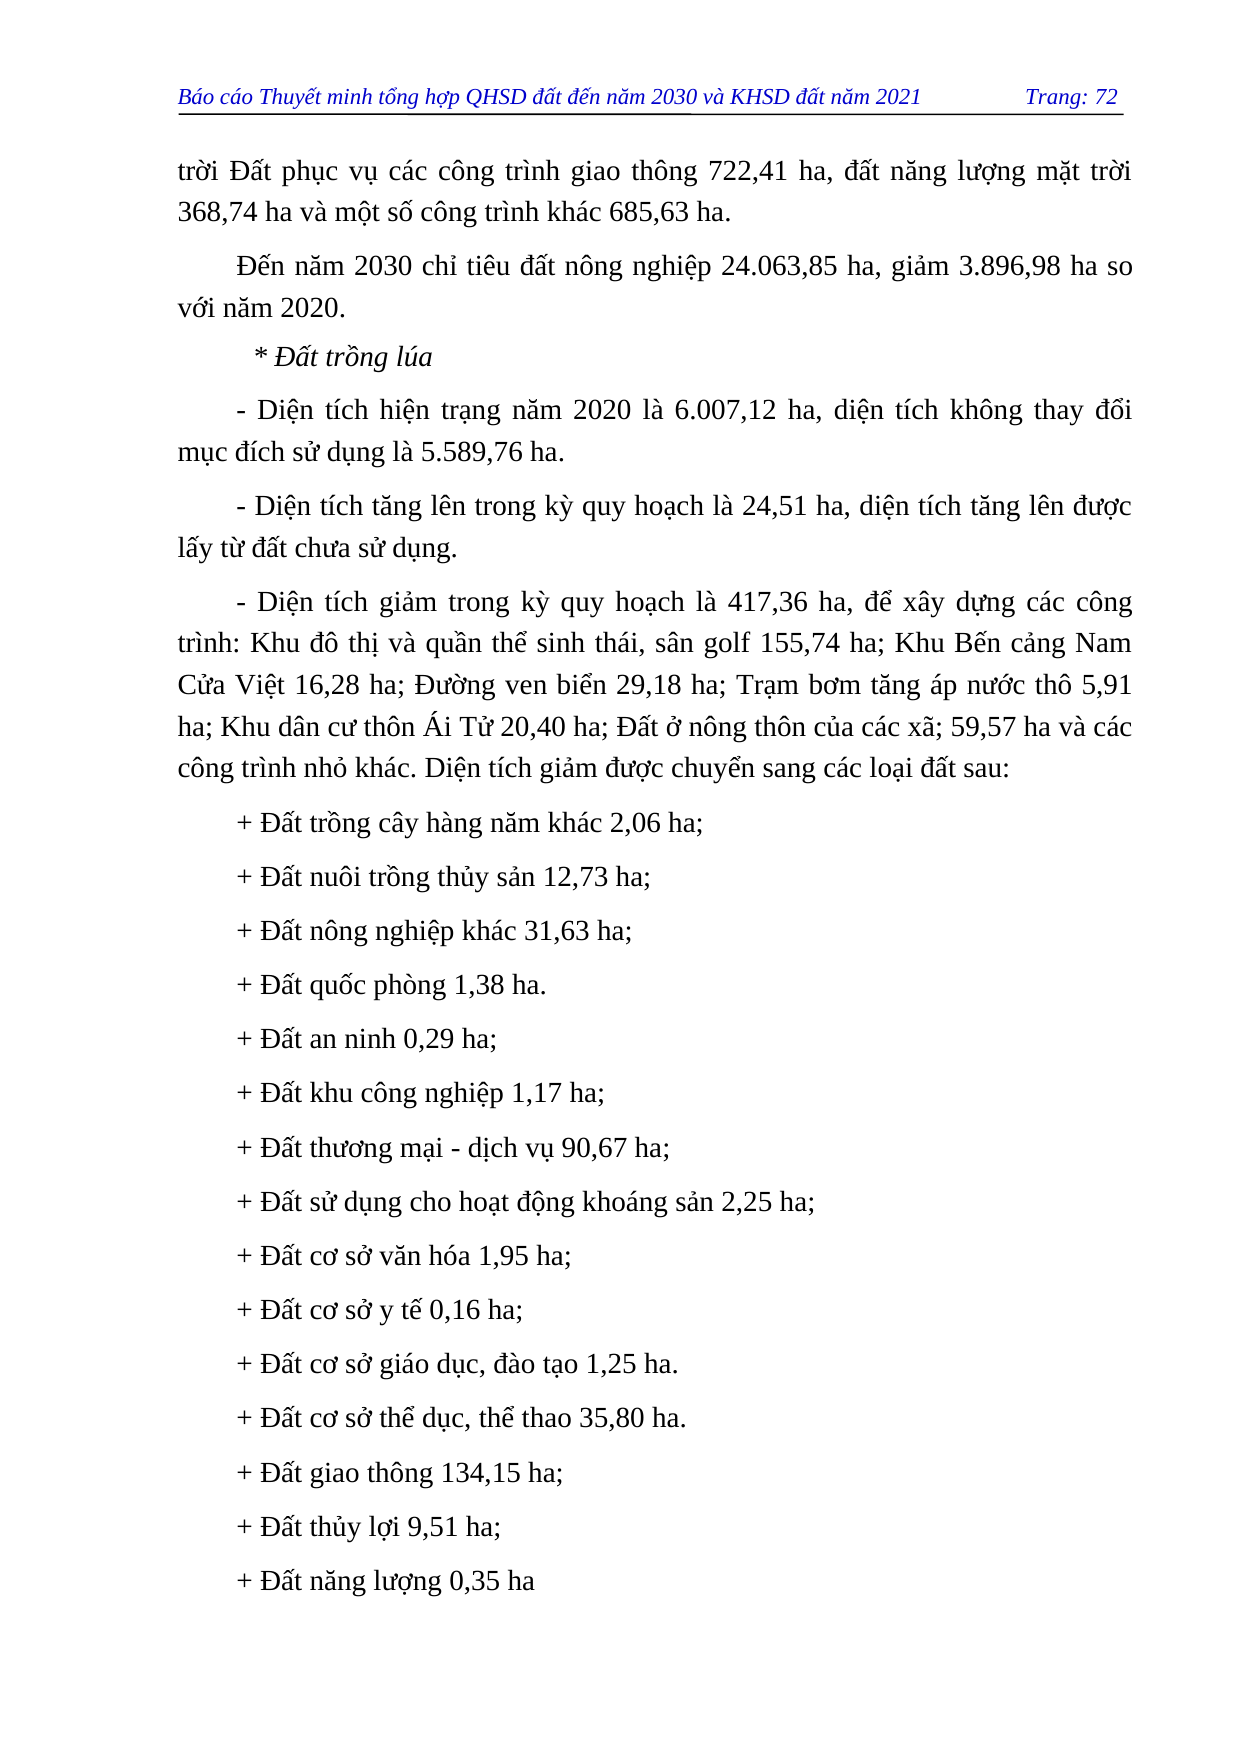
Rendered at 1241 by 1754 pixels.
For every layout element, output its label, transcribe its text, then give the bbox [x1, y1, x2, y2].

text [177, 147, 1134, 230]
text + Đất cơ sở y tế 0,16 ha; [177, 1286, 1134, 1328]
text - Diện tích hiện trạng năm 2020 là 6.007,12 ha, diện tích không thay đổi mục đích sử dụng là 5.589,76 ha. [177, 386, 1134, 469]
text + Đất trồng cây hàng năm khác 2,06 ha; [177, 799, 1134, 840]
text + Đất khu công nghiệp 1,17 ha; [177, 1069, 1134, 1111]
text * Đất trồng lúa [177, 338, 1134, 374]
text + Đất nông nghiệp khác 31,63 ha; [177, 907, 1134, 949]
text + Đất thương mại - dịch vụ 90,67 ha; [177, 1124, 1134, 1165]
text - Diện tích tăng lên trong kỳ quy hoạch là 24,51 ha, diện tích tăng lên được lấy từ đất chưa sử dụng. [177, 482, 1134, 565]
text + Đất nuôi trồng thủy sản 12,73 ha; [177, 853, 1134, 894]
text + Đất thủy lợi 9,51 ha; [177, 1503, 1134, 1544]
text + Đất năng lượng 0,35 ha [177, 1557, 1134, 1599]
text + Đất cơ sở thể dục, thể thao 35,80 ha. [177, 1394, 1134, 1436]
text - Diện tích giảm trong kỳ quy hoạch là 417,36 ha, để xây dựng các công trình: Khu đô thị và quần thể sinh thái, sân golf 155,74 ha; Khu Bến cảng Nam Cửa Việt 16,28 ha; Đường ven biển 29,18 ha; Trạm bơm tăng áp nước thô 5,91 ha; Khu dân cư thôn Ái Tử 20,40 ha; Đất ở nông thôn của các xã; 59,57 ha và các công trình nhỏ khác. Diện tích giảm được chuyển sang các loại đất sau: [177, 578, 1134, 786]
text + Đất cơ sở văn hóa 1,95 ha; [177, 1232, 1134, 1274]
text + Đất an ninh 0,29 ha; [177, 1015, 1134, 1057]
text + Đất cơ sở giáo dục, đào tạo 1,25 ha. [177, 1340, 1134, 1382]
text + Đất quốc phòng 1,38 ha. [177, 961, 1134, 1003]
text + Đất sử dụng cho hoạt động khoáng sản 2,25 ha; [177, 1178, 1134, 1219]
text + Đất giao thông 134,15 ha; [177, 1449, 1134, 1490]
text Đến năm 2030 chỉ tiêu đất nông nghiệp 24.063,85 ha, giảm 3.896,98 ha so với năm 2020. [177, 242, 1134, 326]
